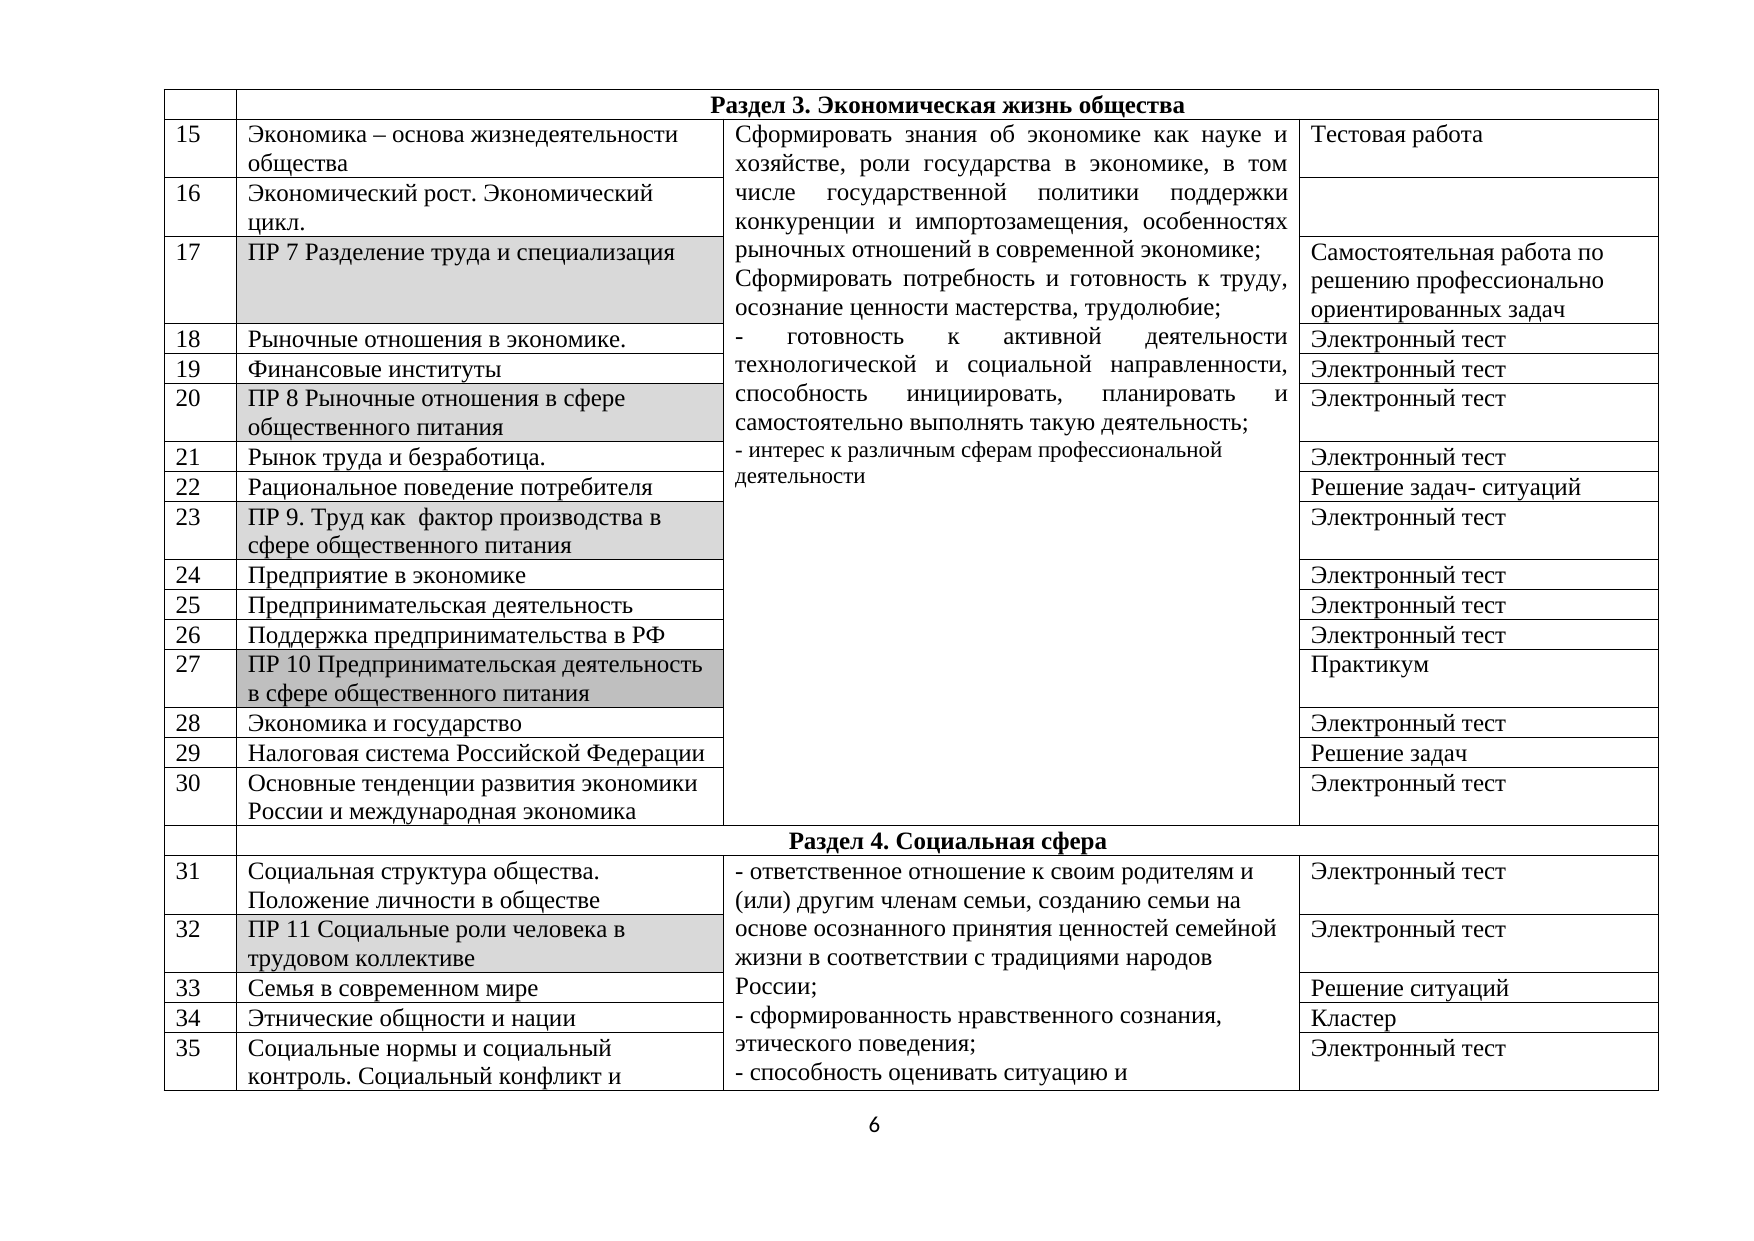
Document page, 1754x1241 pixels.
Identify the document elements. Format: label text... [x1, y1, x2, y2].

table_cell Кластер [1300, 1003, 1658, 1032]
table_cell Предпринимательская деятельность [237, 590, 723, 619]
table_cell Рыночные отношения в экономике. [237, 324, 723, 353]
table_cell [165, 90, 236, 118]
table_cell Решение задач [1300, 738, 1658, 767]
table_cell ПР 9. Труд как фактор производства в сфере общественного питания [237, 502, 723, 559]
table_cell 28 [165, 708, 236, 737]
table_cell 22 [165, 472, 236, 501]
table_cell Сформировать знания об экономике как науке и хозяйстве, роли государства в экономике, в том числе государственной политики поддержки конкуренции и импортозамещения, особенностях рыночных отношений в современной экономике; Сформировать потребность и готовность к труду, осознание ценности мастерства, трудолюбие; - готовность к активной деятельности технологической и социальной направленности, способность инициировать, планировать и самостоятельно выполнять такую деятельность; - интерес к различным сферам профессиональной деятельности [724, 120, 1299, 825]
table_cell ПР 10 Предпринимательская деятельность в сфере общественного питания [237, 650, 723, 707]
table_cell 16 [165, 178, 236, 236]
table_cell Семья в современном мире [237, 973, 723, 1002]
table_cell 25 [165, 590, 236, 619]
table_cell Налоговая система Российской Федерации [237, 738, 723, 767]
table_cell Электронный тест [1300, 442, 1658, 471]
table_cell 15 [165, 120, 236, 177]
table_cell 35 [165, 1033, 236, 1090]
table_cell Электронный тест [1300, 324, 1658, 353]
table_cell Социальная структура общества. Положение личности в обществе [237, 856, 723, 913]
table_cell Электронный тест [1300, 1033, 1658, 1090]
table_cell Финансовые институты [237, 354, 723, 382]
table_cell Решение задач- ситуаций [1300, 472, 1658, 501]
table_cell 30 [165, 768, 236, 825]
table_cell 24 [165, 560, 236, 589]
table_cell ПР 7 Разделение труда и специализация [237, 237, 723, 323]
table_cell 17 [165, 237, 236, 323]
table_cell Рациональное поведение потребителя [237, 472, 723, 501]
table_cell Раздел 4. Социальная сфера [237, 826, 1658, 855]
table_cell Поддержка предпринимательства в РФ [237, 620, 723, 648]
table_cell Электронный тест [1300, 354, 1658, 382]
table_cell Электронный тест [1300, 915, 1658, 972]
table_cell ПР 8 Рыночные отношения в сфере общественного питания [237, 384, 723, 441]
table_cell Электронный тест [1300, 768, 1658, 825]
table_cell Экономика и государство [237, 708, 723, 737]
table_cell 18 [165, 324, 236, 353]
table_cell Экономика – основа жизнедеятельности общества [237, 120, 723, 177]
table_cell Решение ситуаций [1300, 973, 1658, 1002]
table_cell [237, 1033, 723, 1090]
table_cell Тестовая работа [1300, 120, 1658, 177]
table_cell 31 [165, 856, 236, 913]
table_cell [165, 826, 236, 855]
table_cell Рынок труда и безработица. [237, 442, 723, 471]
table_cell [1300, 178, 1658, 236]
table_cell 29 [165, 738, 236, 767]
table_cell Предприятие в экономике [237, 560, 723, 589]
table_cell Основные тенденции развития экономики России и международная экономика [237, 768, 723, 825]
table_cell 32 [165, 915, 236, 972]
table_cell 20 [165, 384, 236, 441]
table_cell Практикум [1300, 650, 1658, 707]
table_cell Электронный тест [1300, 708, 1658, 737]
table_cell 19 [165, 354, 236, 382]
table_cell Экономический рост. Экономический цикл. [237, 178, 723, 236]
table_cell Раздел 3. Экономическая жизнь общества [237, 90, 1658, 118]
table_cell Электронный тест [1300, 560, 1658, 589]
table_cell 34 [165, 1003, 236, 1032]
table_cell Электронный тест [1300, 856, 1658, 913]
table_cell 33 [165, 973, 236, 1002]
table_cell Самостоятельная работа по решению профессионально ориентированных задач [1300, 237, 1658, 323]
table_cell ПР 11 Социальные роли человека в трудовом коллективе [237, 915, 723, 972]
table_cell Электронный тест [1300, 502, 1658, 559]
table_cell 21 [165, 442, 236, 471]
table_cell 26 [165, 620, 236, 648]
table_cell Электронный тест [1300, 590, 1658, 619]
table_cell 27 [165, 650, 236, 707]
table_cell - ответственное отношение к своим родителям и (или) другим членам семьи, созданию семьи на основе осознанного принятия ценностей семейной жизни в соответствии с традициями народов России; - сформированность нравственного сознания, этического поведения; - способность оценивать ситуацию и принимать осознанные решения, ориентируясь на морально-нравственные нормы и ценности; - осознание личного вклада в построение устойчивого будущего; [724, 856, 1299, 1090]
table_cell 23 [165, 502, 236, 559]
table_cell Электронный тест [1300, 620, 1658, 648]
table_cell Электронный тест [1300, 384, 1658, 441]
table_cell Этнические общности и нации [237, 1003, 723, 1032]
